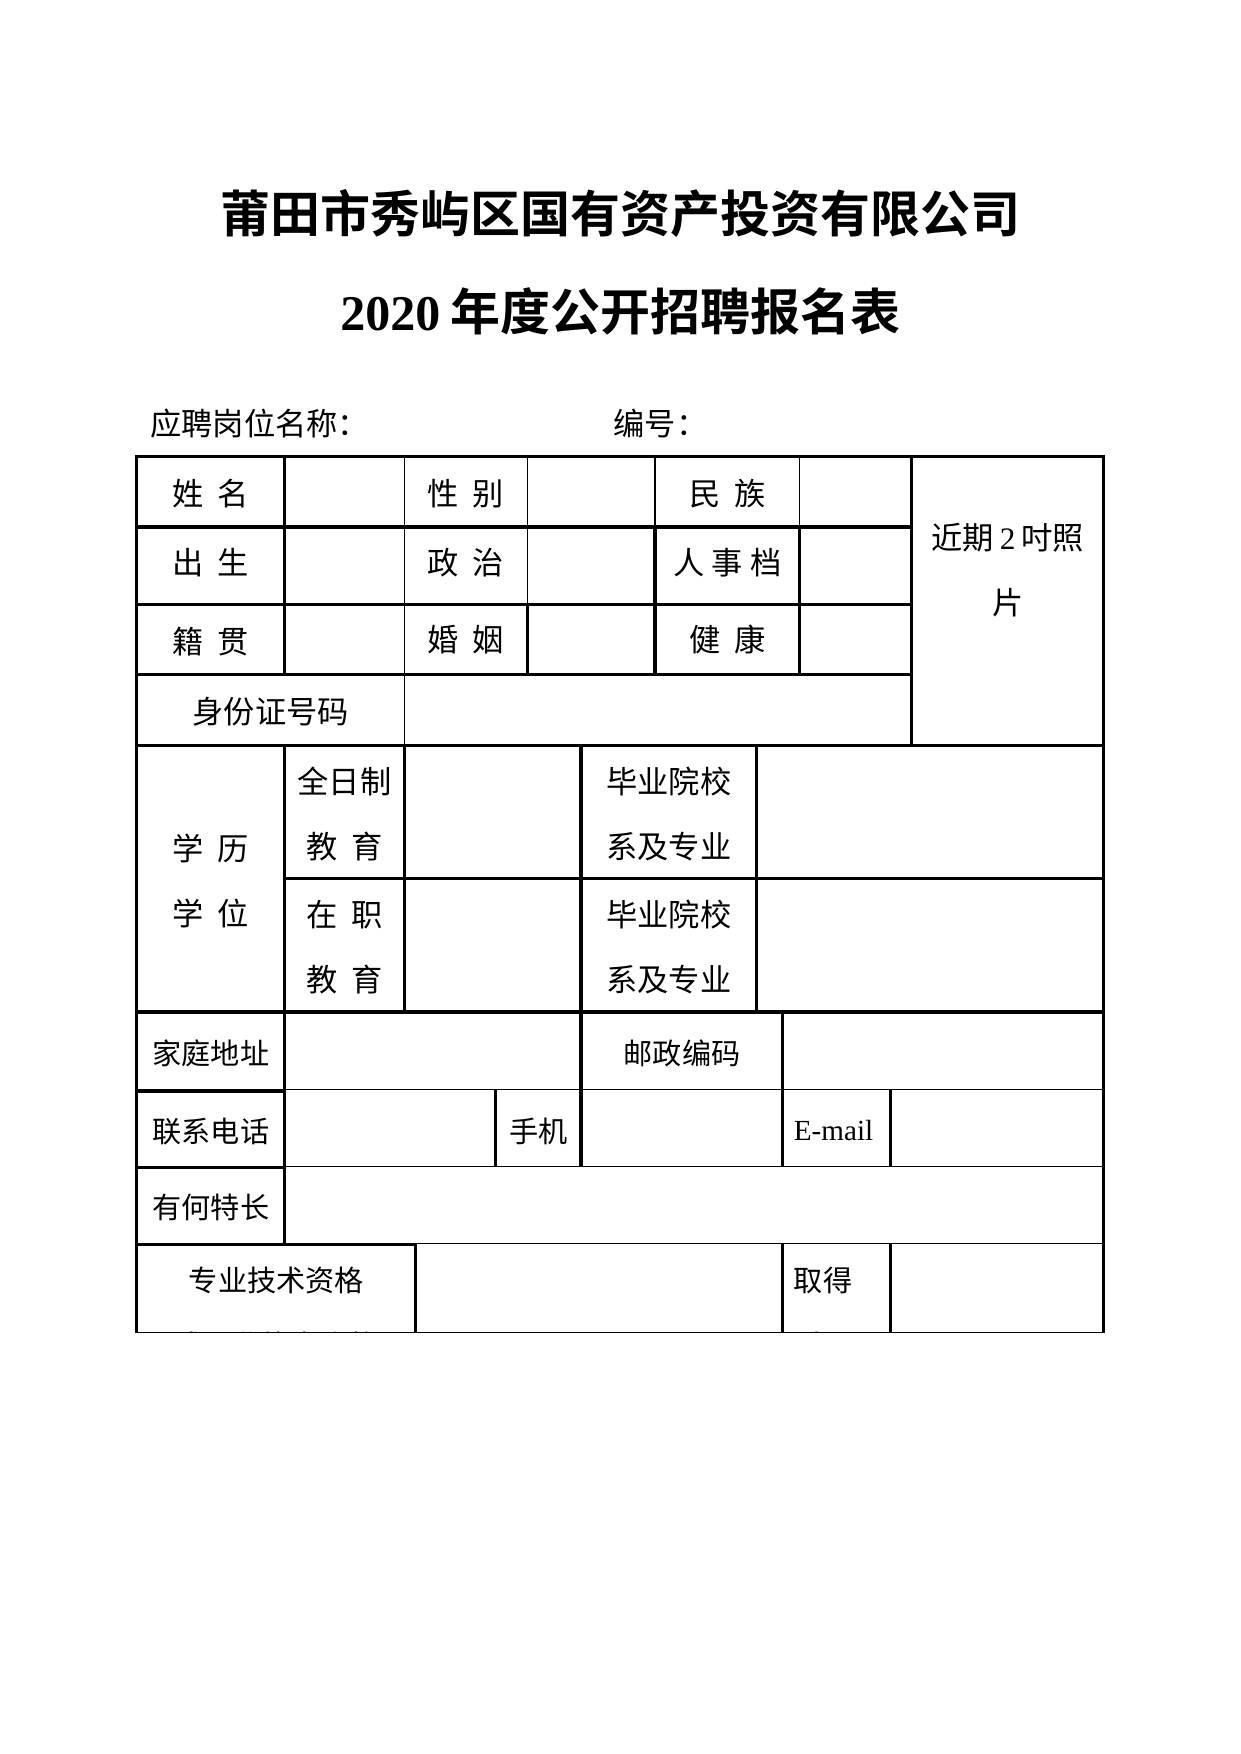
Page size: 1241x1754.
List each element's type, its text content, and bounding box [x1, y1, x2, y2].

table_cell [406, 747, 579, 877]
table_cell E-mail [784, 1090, 889, 1166]
table_cell 人 事 档 案 保管单位 [657, 529, 798, 602]
table_header 近期2吋照片 [913, 458, 1102, 744]
table_cell [417, 1244, 781, 1332]
table_cell [286, 1167, 1102, 1243]
table_cell [801, 529, 910, 602]
table_header 姓 名 [138, 458, 283, 525]
table_cell [528, 529, 653, 602]
table_cell 婚 姻 状 况 [405, 606, 526, 673]
text 应聘岗位名称： 编号： [150, 389, 1053, 454]
table_cell [286, 1090, 494, 1166]
table_cell 手机 [497, 1090, 579, 1166]
table_cell [758, 880, 1102, 1010]
table_cell [286, 1014, 579, 1089]
table_cell [286, 606, 404, 673]
table_header 性 别 [405, 458, 527, 525]
table_cell [892, 1244, 1102, 1332]
table_cell 邮政编码 [583, 1014, 781, 1089]
table_cell 取得 时间 [784, 1244, 889, 1332]
table_cell [892, 1090, 1102, 1166]
table_cell 联系电话 [138, 1093, 283, 1166]
table_cell 家庭地址 [138, 1014, 283, 1089]
table_cell 政 治 面 貌 [405, 529, 527, 602]
table_cell [801, 606, 910, 673]
text 2020年度公开招聘报名表 [187, 259, 1053, 357]
table_cell 身份证号码 [138, 676, 404, 744]
table_header [286, 458, 404, 525]
table_cell 毕业院校系及专业 [583, 747, 755, 877]
table_cell 籍 贯 [138, 606, 283, 673]
table_cell 健 康 状 况 [657, 606, 798, 673]
table_cell 出 生 年 月 [138, 529, 283, 602]
table_cell 有何特长 [138, 1169, 283, 1243]
table_cell [405, 676, 910, 744]
table_header [800, 458, 910, 525]
table_header [528, 458, 654, 525]
table_cell 学 历 学 位 [138, 747, 283, 1010]
table_cell [286, 529, 404, 602]
text 莆田市秀屿区国有资产投资有限公司 [187, 162, 1053, 259]
table_cell [529, 606, 653, 673]
table_cell [758, 747, 1102, 877]
table_cell 毕业院校系及专业 [583, 880, 755, 1010]
table_cell 在 职 教 育 [286, 880, 403, 1010]
table_cell 专业技术资格 或职业能力资格 [138, 1246, 414, 1332]
table_cell [784, 1014, 1102, 1089]
table_cell [583, 1090, 781, 1166]
table_header 民 族 [656, 458, 799, 525]
table_cell [406, 880, 579, 1010]
table_cell 全日制 教 育 [286, 747, 403, 877]
